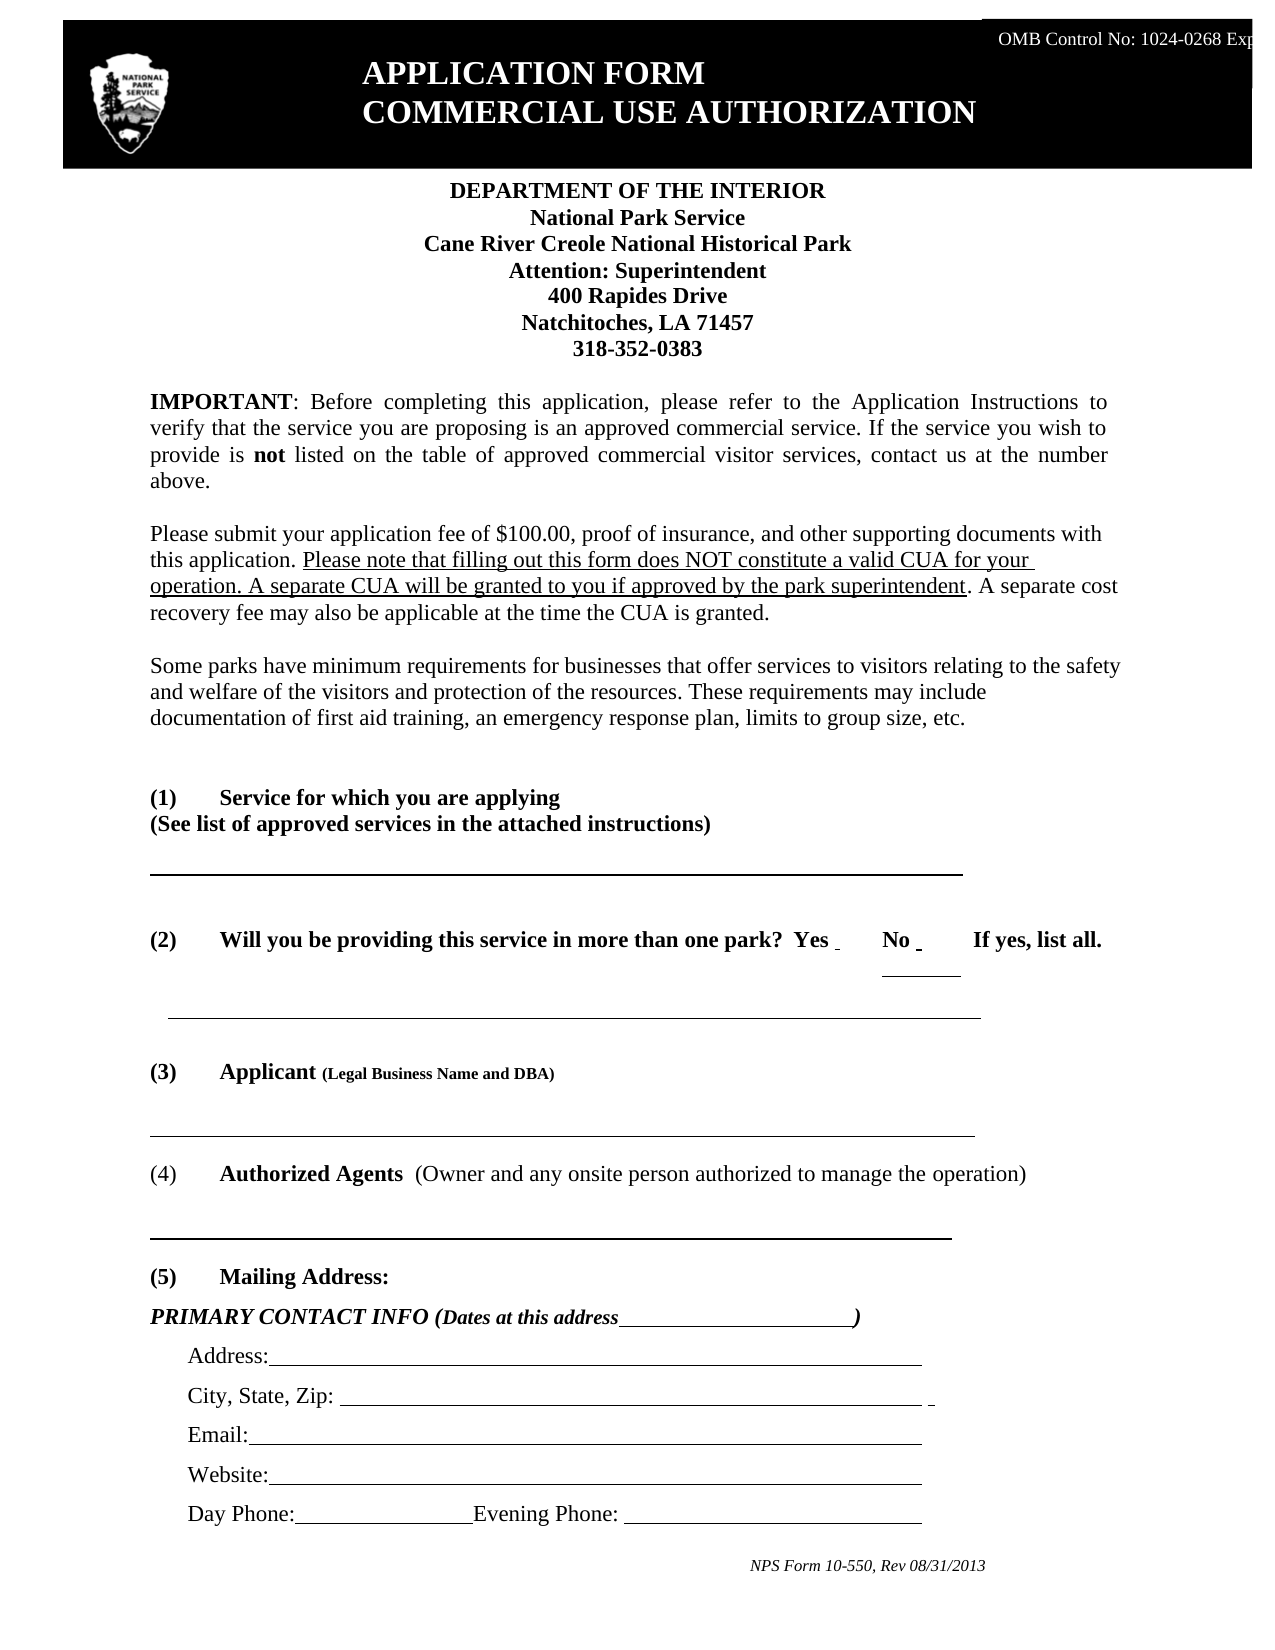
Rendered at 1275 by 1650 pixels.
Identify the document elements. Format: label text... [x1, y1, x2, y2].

text 400 Rapides Drive [423, 283, 852, 309]
text (See list of approved services in the attached instructions) [150, 810, 1246, 836]
list Applicant (Legal Business Name and DBA) [150, 1058, 1246, 1084]
text No [882, 926, 961, 976]
list Authorized Agents (Owner and any onsite person authorized to manage the operation) [150, 1161, 1246, 1187]
text PRIMARY CONTACT INFO (Dates at this address ) Address: City, State, Zip: Email: Website: Day Phone: Evening Phone: [150, 1303, 936, 1527]
text Cane River Creole National Historical Park Attention: Superintendent [423, 230, 852, 283]
list Will you be providing this service in more than one park? Yes [150, 926, 871, 978]
text Natchitoches, LA 71457 [423, 309, 852, 336]
list Mailing Address: [150, 1263, 1246, 1290]
text National Park Service [423, 204, 852, 230]
text 318-352-0383 [423, 336, 852, 362]
list Service for which you are applying [46, 783, 1246, 810]
text If yes, list all. [973, 926, 1246, 953]
picture [88, 52, 170, 155]
text Please submit your application fee of $100.00, proof of insurance, and other supporting documents with this application. Please note that filling out this form does NOT constitute a valid CUA for your operation. A separate CUA will be granted to you if approved by the park superintendent. A separate cost recovery fee may also be applicable at the time the CUA is granted. [150, 520, 1120, 625]
text Some parks have minimum requirements for businesses that offer services to visitors relating to the safety and welfare of the visitors and protection of the resources. These requirements may include documentation of first aid training, an emergency response plan, limits to group size, etc. [150, 652, 1124, 731]
text IMPORTANT: Before completing this application, please refer to the Application Instructions to verify that the service you are proposing is an approved commercial service. If the service you wish to provide is not listed on the table of approved commercial visitor services, contact us at the number above. [150, 388, 1109, 493]
text DEPARTMENT OF THE INTERIOR [423, 178, 852, 204]
